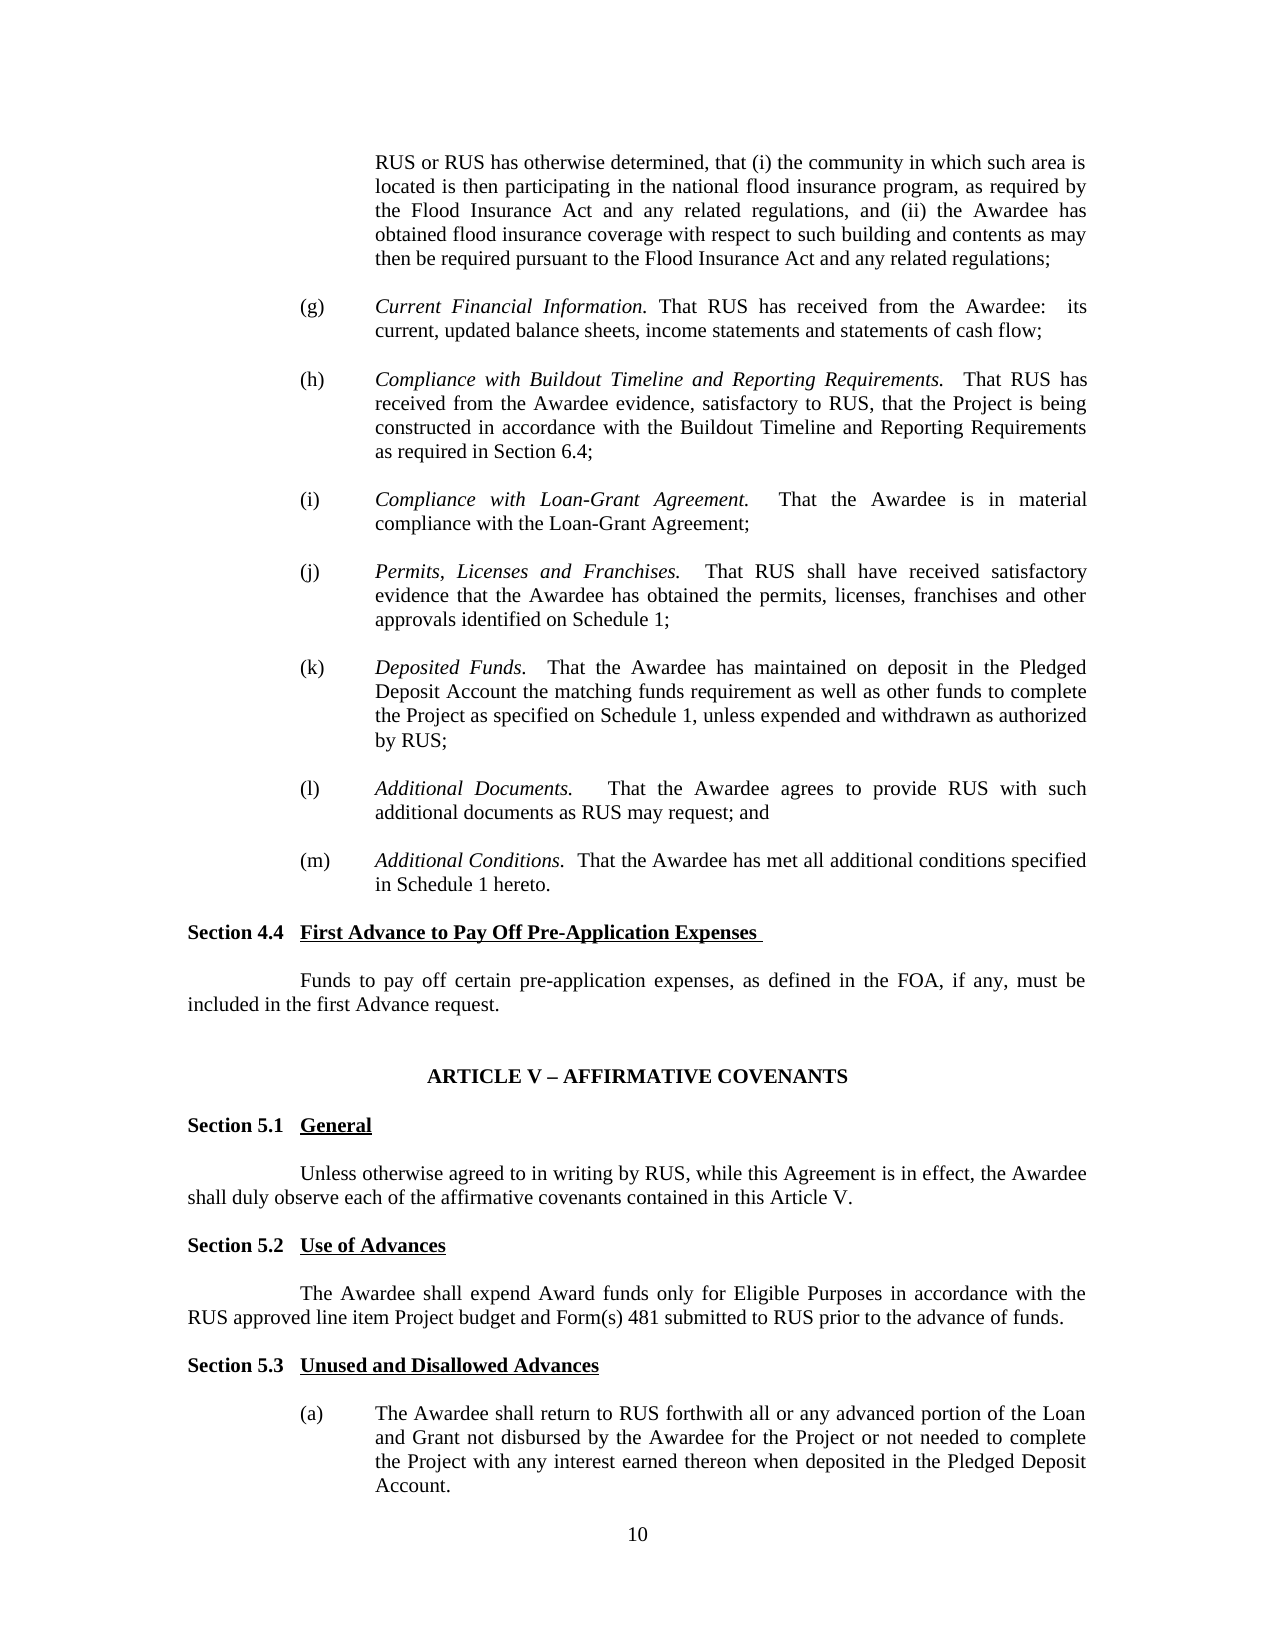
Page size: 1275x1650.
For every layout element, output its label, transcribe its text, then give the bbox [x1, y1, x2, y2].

text (g) Current Financial Information. That RUS has received from the Awardee: its current, updated balance sheets, income statements and statements of cash flow; [300, 294, 1087, 342]
text Funds to pay off certain pre-application expenses, as defined in the FOA, if any, must be included in the first Advance request. [187, 968, 1087, 1016]
text Section 5.3 Unused and Disallowed Advances [187, 1353, 1087, 1377]
text Section 4.4 First Advance to Pay Off Pre-Application Expenses [187, 920, 1087, 944]
text Unless otherwise agreed to in writing by RUS, while this Agreement is in effect, the Awardee shall duly observe each of the affirmative covenants contained in this Article V. [187, 1161, 1087, 1209]
text (i) Compliance with Loan-Grant Agreement. That the Awardee is in material compliance with the Loan-Grant Agreement; [300, 487, 1087, 535]
text (l) Additional Documents. That the Awardee agrees to provide RUS with such additional documents as RUS may request; and [187, 776, 1087, 824]
text The Awardee shall expend Award funds only for Eligible Purposes in accordance with the RUS approved line item Project budget and Form(s) 481 submitted to RUS prior to the advance of funds. [187, 1281, 1087, 1329]
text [187, 150, 1087, 270]
text (j) Permits, Licenses and Franchises. That RUS shall have received satisfactory evidence that the Awardee has obtained the permits, licenses, franchises and other approvals identified on Schedule 1; [300, 559, 1087, 631]
text Section 5.2 Use of Advances [187, 1233, 1087, 1257]
text (m) Additional Conditions. That the Awardee has met all additional conditions specified in Schedule 1 hereto. [187, 848, 1087, 896]
text (h) Compliance with Buildout Timeline and Reporting Requirements. That RUS has received from the Awardee evidence, satisfactory to RUS, that the Project is being constructed in accordance with the Buildout Timeline and Reporting Requirements as required in Section 6.4; [187, 367, 1087, 463]
text (k) Deposited Funds. That the Awardee has maintained on deposit in the Pledged Deposit Account the matching funds requirement as well as other funds to complete the Project as specified on Schedule 1, unless expended and withdrawn as authorized by RUS; [291, 655, 1087, 752]
text ARTICLE V – AFFIRMATIVE COVENANTS [187, 1064, 1087, 1088]
text (a) The Awardee shall return to RUS forthwith all or any advanced portion of the Loan and Grant not disbursed by the Awardee for the Project or not needed to complete the Project with any interest earned thereon when deposited in the Pledged Deposit Account. [300, 1401, 1087, 1497]
text Section 5.1 General [187, 1112, 1087, 1137]
